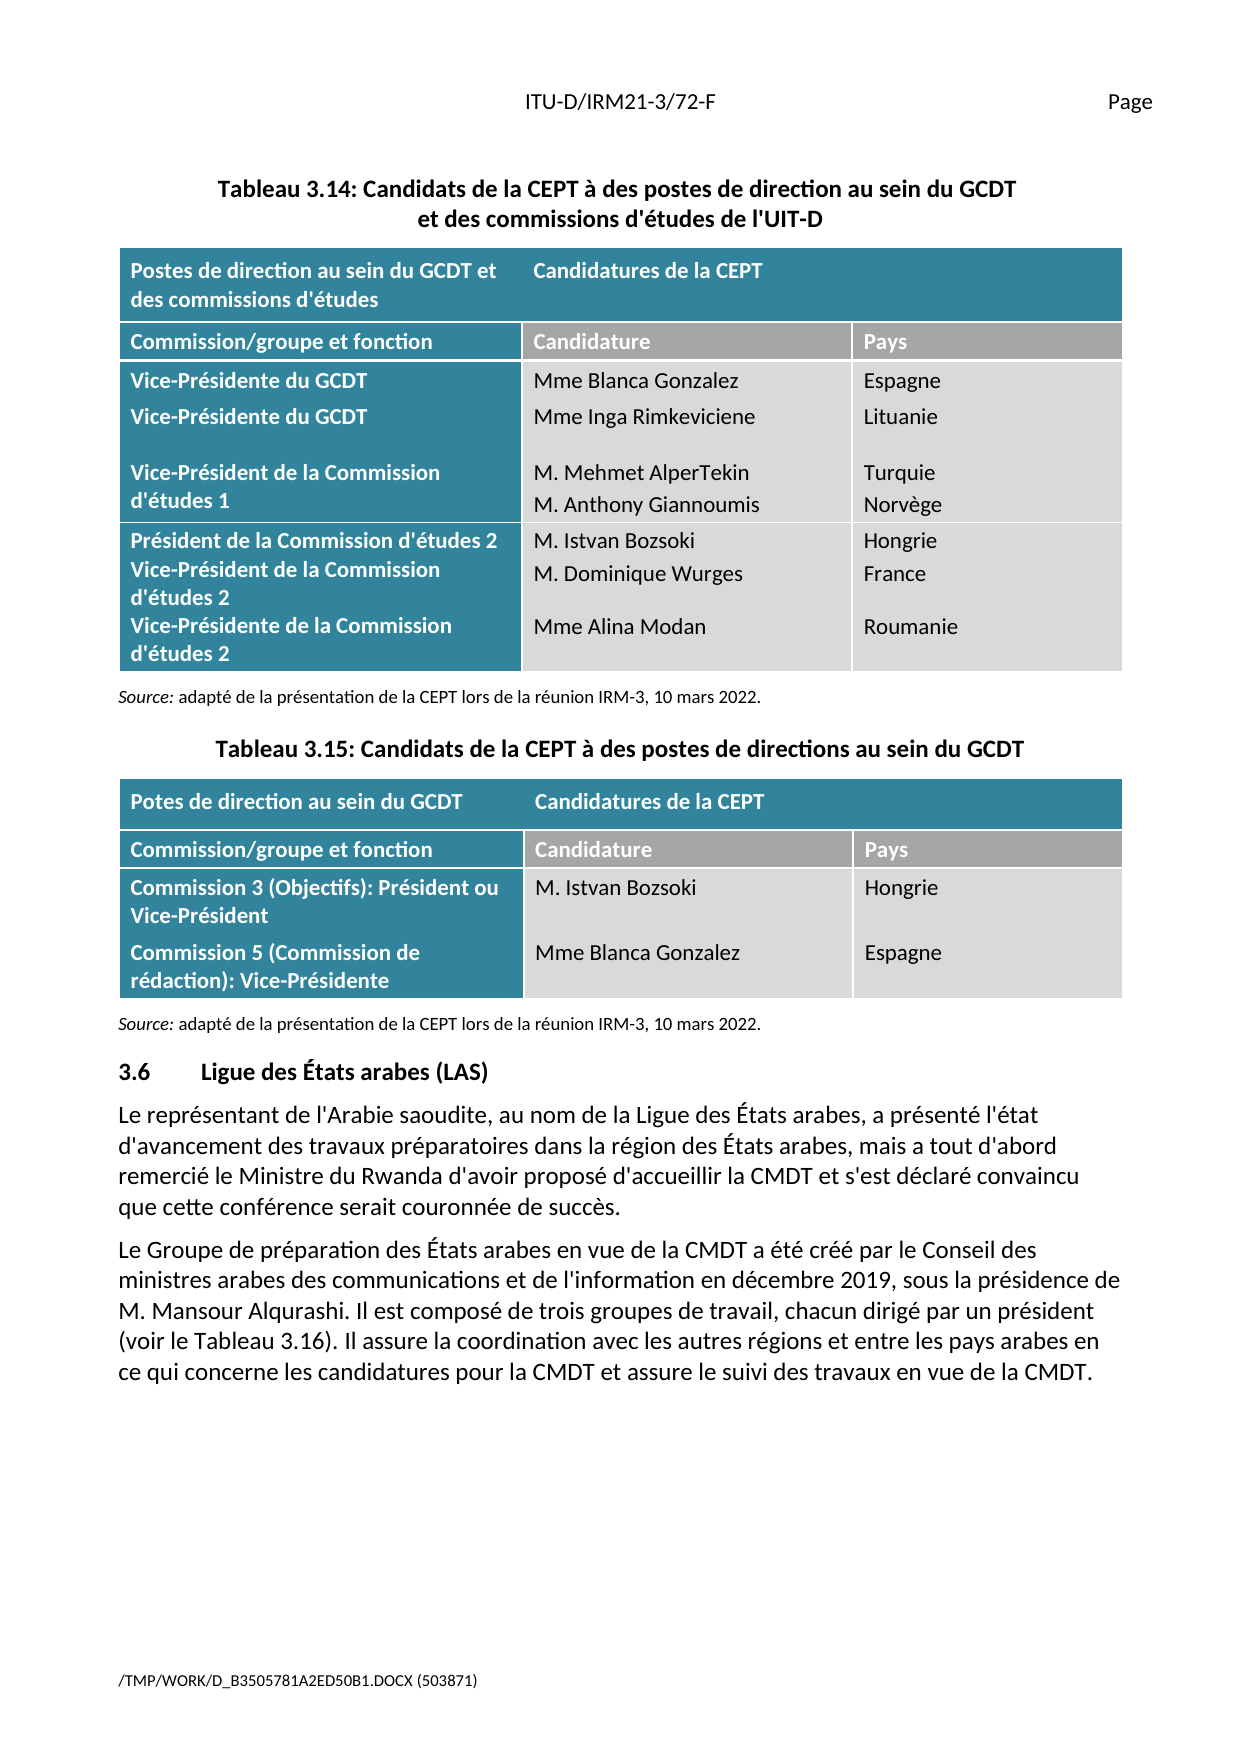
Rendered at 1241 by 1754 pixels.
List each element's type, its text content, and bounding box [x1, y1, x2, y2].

title Tableau 3.14: Candidats de la CEPT à des postes de direction au sein du GCDT et des commissions d'études de l'UIT-D [118, 173, 1122, 234]
table_cell Pays [854, 831, 1122, 867]
text Source: adapté de la présentation de la CEPT lors de la réunion IRM-3, 10 mars 2022. [118, 1013, 1122, 1036]
text Le Groupe de préparation des États arabes en vue de la CMDT a été créé par le Conseil des ministres arabes des communications et de l'information en décembre 2019, sous la présidence de M. Mansour Alqurashi. Il est composé de trois groupes de travail, chacun dirigé par un président (voir le Tableau 3.16). Il assure la coordination avec les autres régions et entre les pays arabes en ce qui concerne les candidatures pour la CMDT et assure le suivi des travaux en vue de la CMDT. [118, 1234, 1122, 1387]
table_cell Candidature [523, 323, 851, 359]
table_header Candidatures de la CEPT [524, 779, 1122, 829]
table_cell M. Istvan Bozsoki M. Dominique Wurges Mme Alina Modan [523, 523, 851, 671]
table_cell Vice-Présidente du GCDT [120, 362, 521, 398]
table_header Candidatures de la CEPT [522, 248, 1122, 321]
table_cell Espagne [853, 362, 1122, 398]
table_cell Mme Inga Rimkeviciene M. Mehmet AlperTekin M. Anthony Giannoumis [523, 398, 851, 522]
text Le représentant de l'Arabie saoudite, au nom de la Ligue des États arabes, a présenté l'état d'avancement des travaux préparatoires dans la région des États arabes, mais a tout d'abord remercié le Ministre du Rwanda d'avoir proposé d'accueillir la CMDT et s'est déclaré convaincu que cette conférence serait couronnée de succès. [118, 1099, 1122, 1221]
table_cell Commission 3 (Objectifs): Président ou Vice-Président [120, 869, 523, 934]
table_header Potes de direction au sein du GCDT [120, 779, 524, 829]
table_cell Lituanie Turquie Norvège [853, 398, 1122, 522]
table_cell Vice-Présidente du GCDT Vice-Président de la Commission d'études 1 [120, 398, 521, 522]
table_cell Candidature [525, 831, 852, 867]
table_cell Pays [853, 323, 1122, 359]
table_cell Président de la Commission d'études 2 Vice-Président de la Commission d'études 2 Vice-Présidente de la Commission d'études 2 [120, 523, 521, 671]
text Source: adapté de la présentation de la CEPT lors de la réunion IRM-3, 10 mars 2022. [118, 686, 1122, 708]
table_cell Espagne [854, 934, 1122, 998]
table_cell Hongrie France Roumanie [853, 523, 1122, 671]
table_cell Commission/groupe et fonction [120, 323, 521, 359]
table_cell Commission 5 (Commission de rédaction): Vice-Présidente [120, 934, 523, 998]
table_cell Hongrie [854, 869, 1122, 934]
title Tableau 3.15: Candidats de la CEPT à des postes de directions au sein du GCDT [118, 733, 1122, 764]
table_cell Mme Blanca Gonzalez [523, 362, 851, 398]
table_cell M. Istvan Bozsoki [525, 869, 852, 934]
table_header Postes de direction au sein du GCDT et des commissions d'études [120, 248, 522, 321]
table_cell Commission/groupe et fonction [120, 831, 523, 867]
subtitle 3.6 Ligue des États arabes (LAS) [118, 1056, 1122, 1087]
table_cell Mme Blanca Gonzalez [525, 934, 852, 998]
